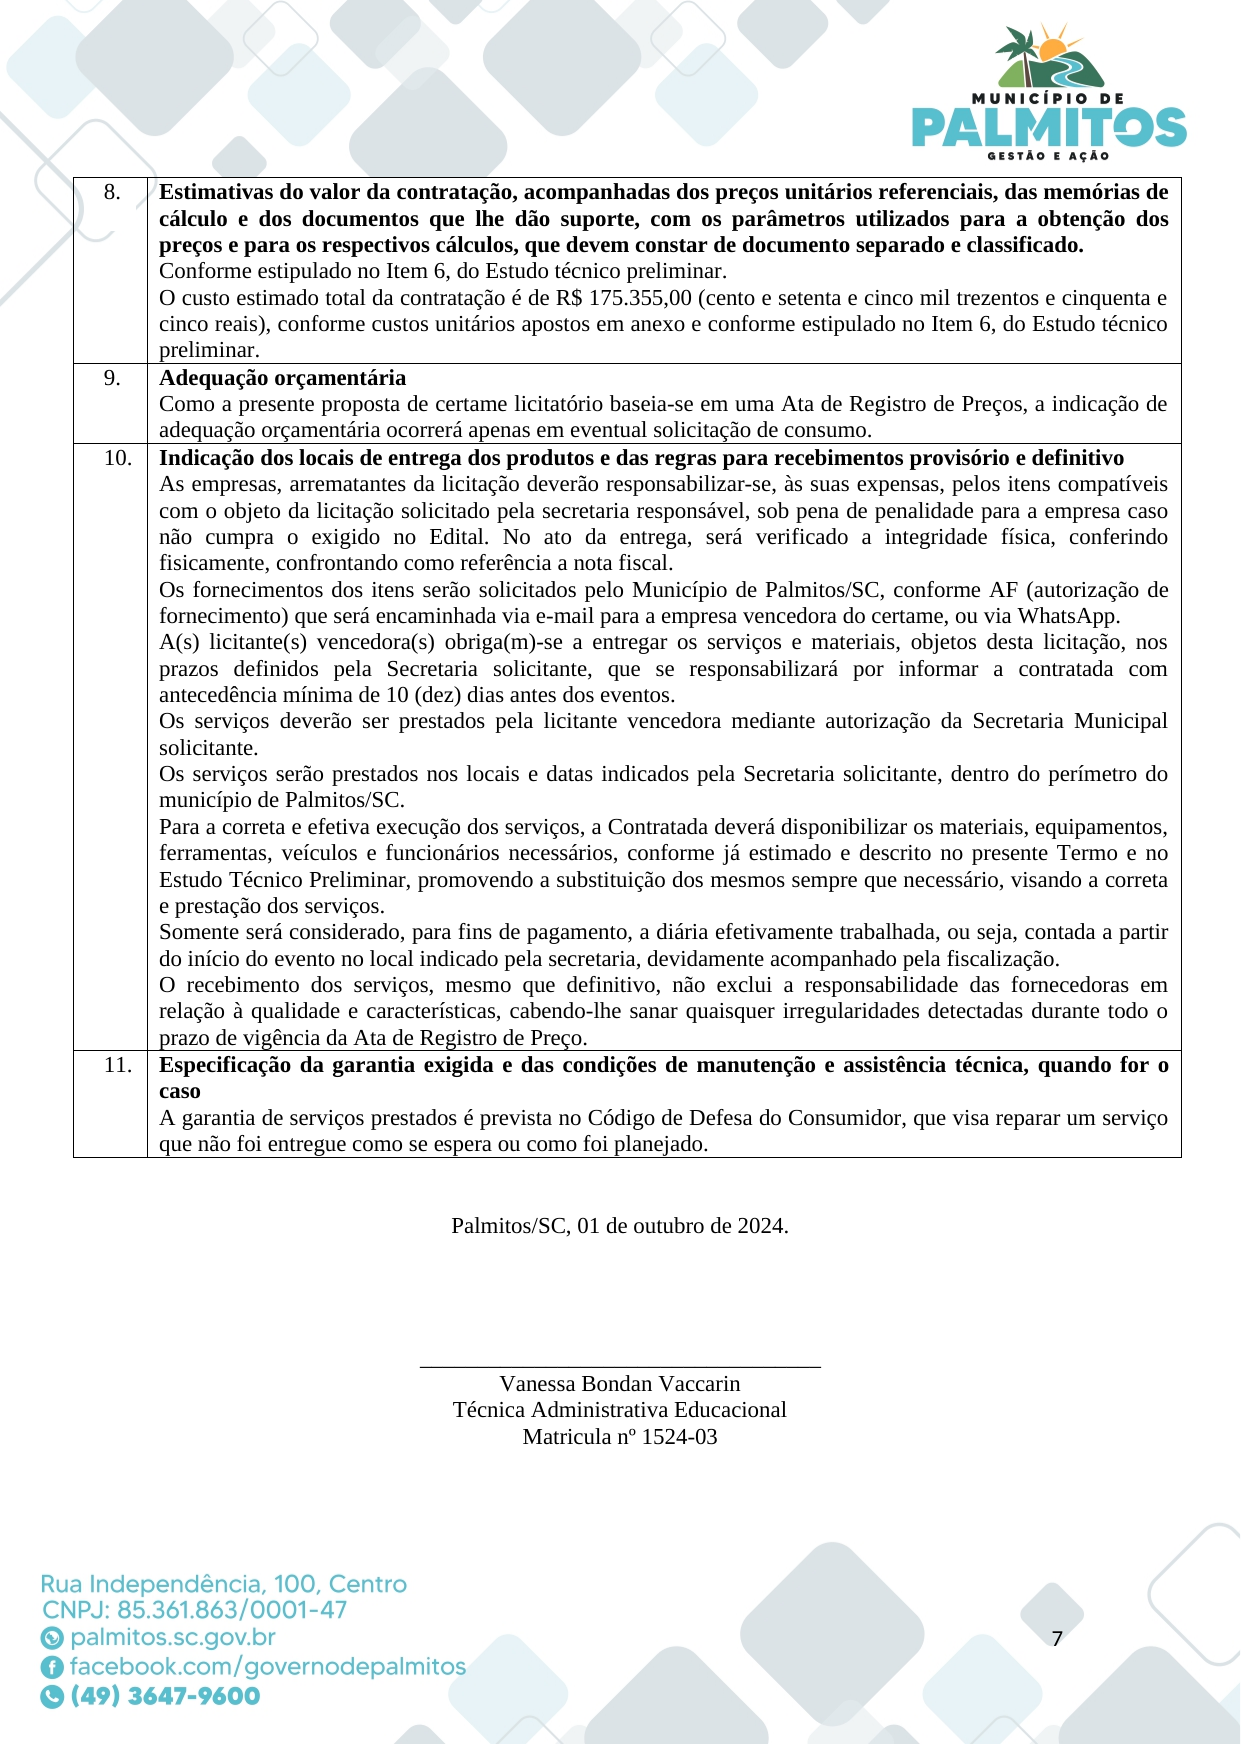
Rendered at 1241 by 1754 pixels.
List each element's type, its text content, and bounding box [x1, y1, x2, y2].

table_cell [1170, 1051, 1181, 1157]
text Técnica Administrativa Educacional [177, 1396, 1063, 1423]
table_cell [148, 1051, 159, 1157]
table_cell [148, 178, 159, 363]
picture [0, 0, 1241, 1744]
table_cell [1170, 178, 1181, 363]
text Vanessa Bondan Vaccarin [177, 1370, 1063, 1396]
table_cell [74, 1051, 147, 1157]
table_cell Indicação dos locais de entrega dos produtos e das regras para recebimentos provisório e definitivo As empresas, arrematantes da licitação deverão responsabilizar-se, às suas expensas, pelos itens compatíveis com o objeto da licitação solicitado pela secretaria responsável, sob pena de penalidade para a empresa caso não cumpra o exigido no Edital. No ato da entrega, será verificado a integridade física, conferindo fisicamente, confrontando como referência a nota fiscal. Os fornecimentos dos itens serão solicitados pelo Município de Palmitos/SC, conforme AF (autorização de fornecimento) que será encaminhada via e-mail para a empresa vencedora do certame, ou via WhatsApp. A(s) licitante(s) vencedora(s) obriga(m)-se a entregar os serviços e materiais, objetos desta licitação, nos prazos definidos pela Secretaria solicitante, que se responsabilizará por informar a contratada com antecedência mínima de 10 (dez) dias antes dos eventos. Os serviços deverão ser prestados pela licitante vencedora mediante autorização da Secretaria Municipal solicitante. Os serviços serão prestados nos locais e datas indicados pela Secretaria solicitante, dentro do perímetro do município de Palmitos/SC. Para a correta e efetiva execução dos serviços, a Contratada deverá disponibilizar os materiais, equipamentos, ferramentas, veículos e funcionários necessários, conforme já estimado e descrito no presente Termo e no Estudo Técnico Preliminar, promovendo a substituição dos mesmos sempre que necessário, visando a correta e prestação dos serviços. Somente será considerado, para fins de pagamento, a diária efetivamente trabalhada, ou seja, contada a partir do início do evento no local indicado pela secretaria, devidamente acompanhado pela fiscalização. O recebimento dos serviços, mesmo que definitivo, não exclui a responsabilidade das fornecedoras em relação à qualidade e características, cabendo-lhe sanar quaisquer irregularidades detectadas durante todo o prazo de vigência da Ata de Registro de Preço. [148, 444, 1181, 1050]
text Matricula nº 1524-03 [177, 1423, 1063, 1449]
table_cell Adequação orçamentária Como a presente proposta de certame licitatório baseia-se em uma Ata de Registro de Preços, a indicação de adequação orçamentária ocorrerá apenas em eventual solicitação de consumo. [148, 364, 1181, 443]
table_cell [74, 364, 147, 443]
text Palmitos/SC, 01 de outubro de 2024. [177, 1212, 1063, 1238]
list ___________________________________ [74, 1344, 1167, 1370]
table_cell [74, 178, 147, 363]
table_cell [74, 444, 147, 1050]
